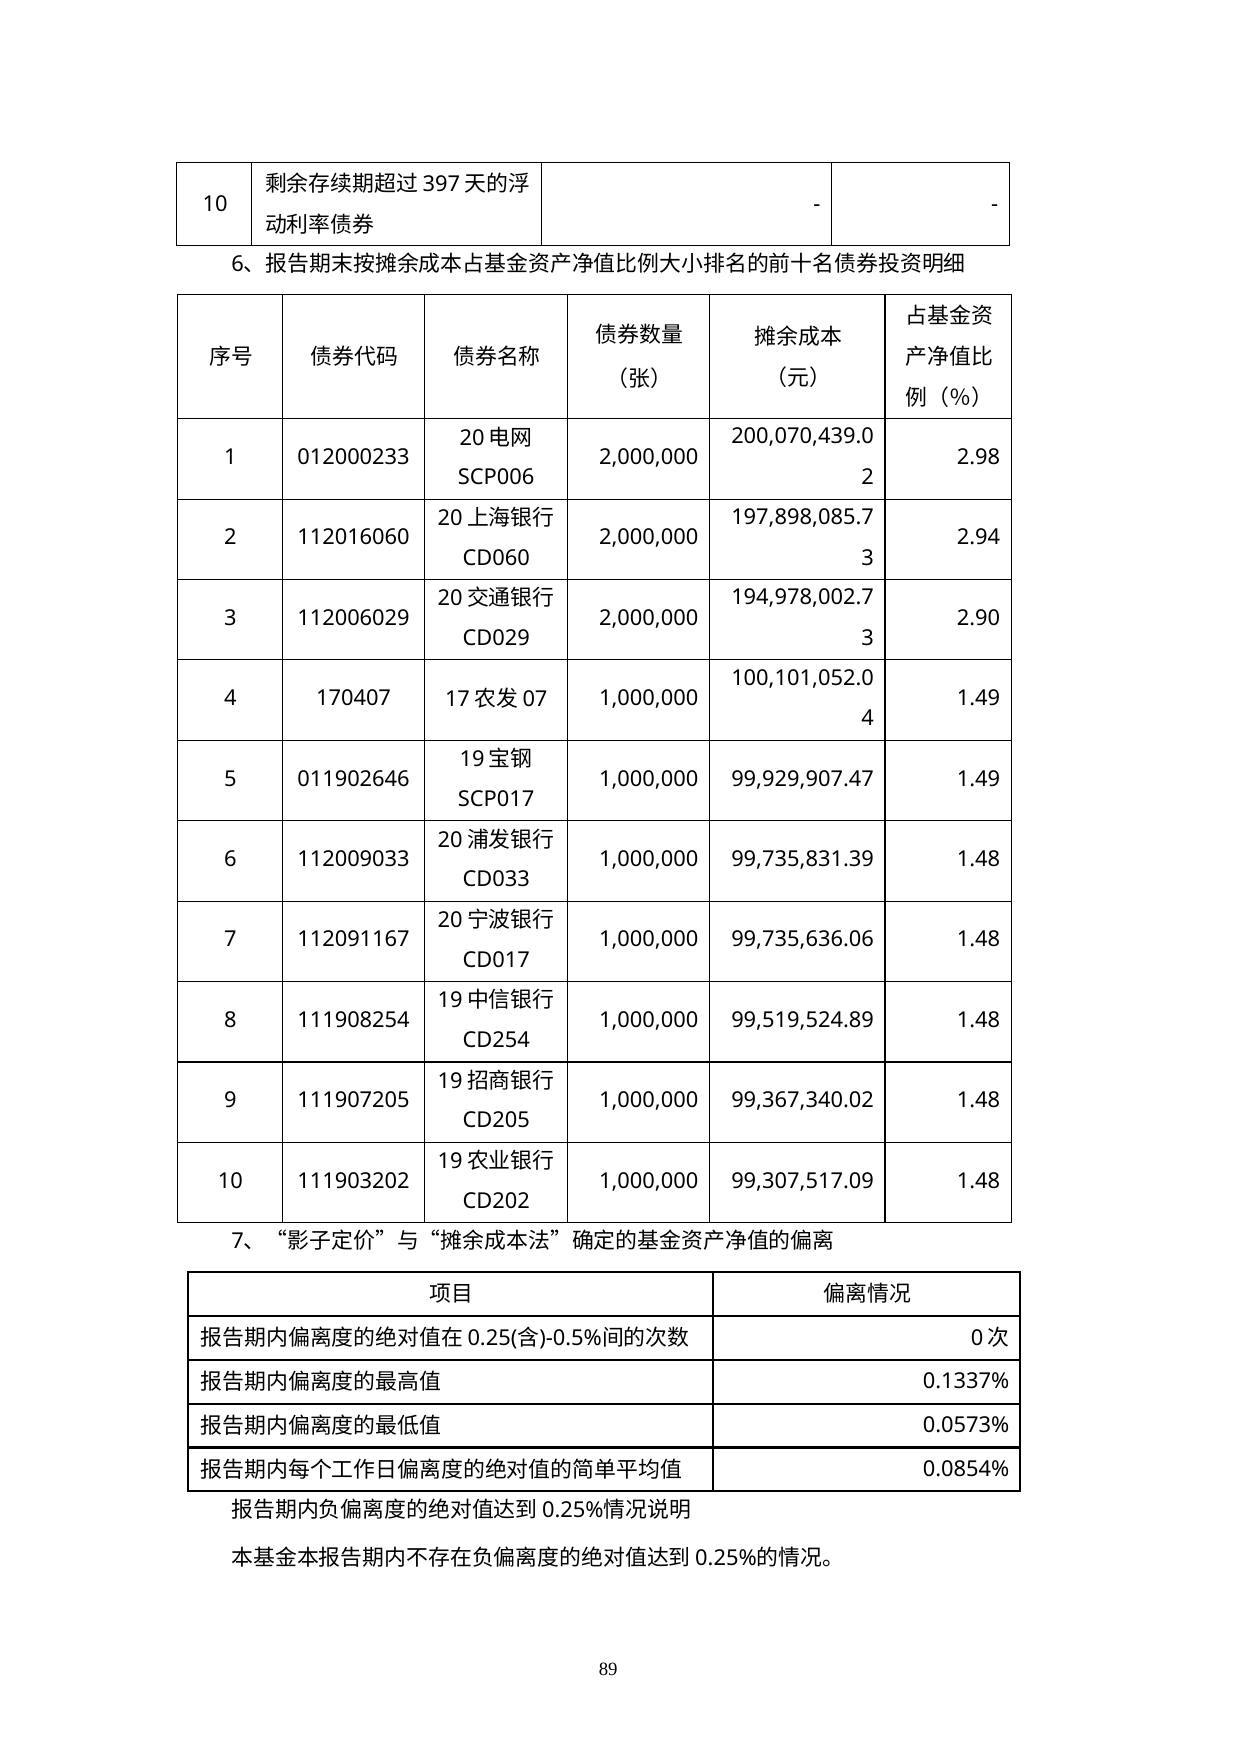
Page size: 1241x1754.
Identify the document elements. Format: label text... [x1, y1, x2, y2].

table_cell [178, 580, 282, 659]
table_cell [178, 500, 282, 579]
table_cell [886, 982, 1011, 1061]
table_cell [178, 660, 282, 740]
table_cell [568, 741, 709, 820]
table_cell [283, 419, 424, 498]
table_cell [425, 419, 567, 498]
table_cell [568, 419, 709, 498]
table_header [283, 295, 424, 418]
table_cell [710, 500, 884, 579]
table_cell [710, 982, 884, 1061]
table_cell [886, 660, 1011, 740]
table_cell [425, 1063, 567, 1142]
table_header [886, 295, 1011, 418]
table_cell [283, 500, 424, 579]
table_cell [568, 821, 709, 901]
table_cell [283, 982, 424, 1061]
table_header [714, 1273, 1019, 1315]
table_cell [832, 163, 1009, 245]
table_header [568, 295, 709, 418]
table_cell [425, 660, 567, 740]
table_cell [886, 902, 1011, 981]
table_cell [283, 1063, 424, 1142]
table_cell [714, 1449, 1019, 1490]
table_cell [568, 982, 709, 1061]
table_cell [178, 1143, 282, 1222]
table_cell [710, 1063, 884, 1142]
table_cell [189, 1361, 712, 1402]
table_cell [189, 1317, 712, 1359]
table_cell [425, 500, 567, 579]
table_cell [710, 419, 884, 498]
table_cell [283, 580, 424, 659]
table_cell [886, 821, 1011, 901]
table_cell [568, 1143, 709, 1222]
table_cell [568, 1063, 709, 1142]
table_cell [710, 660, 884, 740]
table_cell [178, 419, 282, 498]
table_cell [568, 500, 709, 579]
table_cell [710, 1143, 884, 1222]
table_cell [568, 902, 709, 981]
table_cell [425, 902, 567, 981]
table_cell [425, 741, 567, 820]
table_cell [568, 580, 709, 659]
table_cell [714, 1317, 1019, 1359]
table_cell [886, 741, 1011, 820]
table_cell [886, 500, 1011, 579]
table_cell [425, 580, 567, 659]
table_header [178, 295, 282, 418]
text 6、报告期末按摊余成本占基金资产净值比例大小排名的前十名债券投资明细 [187, 246, 1053, 278]
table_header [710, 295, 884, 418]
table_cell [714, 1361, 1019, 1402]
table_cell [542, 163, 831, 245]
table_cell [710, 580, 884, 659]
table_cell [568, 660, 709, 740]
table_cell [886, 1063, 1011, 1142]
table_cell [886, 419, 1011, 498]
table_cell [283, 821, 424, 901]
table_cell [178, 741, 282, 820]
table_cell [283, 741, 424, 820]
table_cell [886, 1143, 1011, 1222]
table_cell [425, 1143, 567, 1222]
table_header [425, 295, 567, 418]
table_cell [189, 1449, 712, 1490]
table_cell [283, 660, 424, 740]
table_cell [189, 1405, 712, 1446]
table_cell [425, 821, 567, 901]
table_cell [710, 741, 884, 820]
text 本基金本报告期内不存在负偏离度的绝对值达到0.25%的情况。 [187, 1540, 1053, 1572]
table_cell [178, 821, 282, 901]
text 报告期内负偏离度的绝对值达到0.25%情况说明 [187, 1492, 1053, 1524]
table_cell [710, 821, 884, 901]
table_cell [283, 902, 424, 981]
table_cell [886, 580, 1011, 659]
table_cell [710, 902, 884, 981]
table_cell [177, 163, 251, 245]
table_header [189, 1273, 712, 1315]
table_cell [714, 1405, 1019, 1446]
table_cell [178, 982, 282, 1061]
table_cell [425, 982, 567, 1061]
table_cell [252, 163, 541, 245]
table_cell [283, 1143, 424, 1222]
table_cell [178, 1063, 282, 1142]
text 7、“影子定价”与“摊余成本法”确定的基金资产净值的偏离 [187, 1223, 1053, 1255]
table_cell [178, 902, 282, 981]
